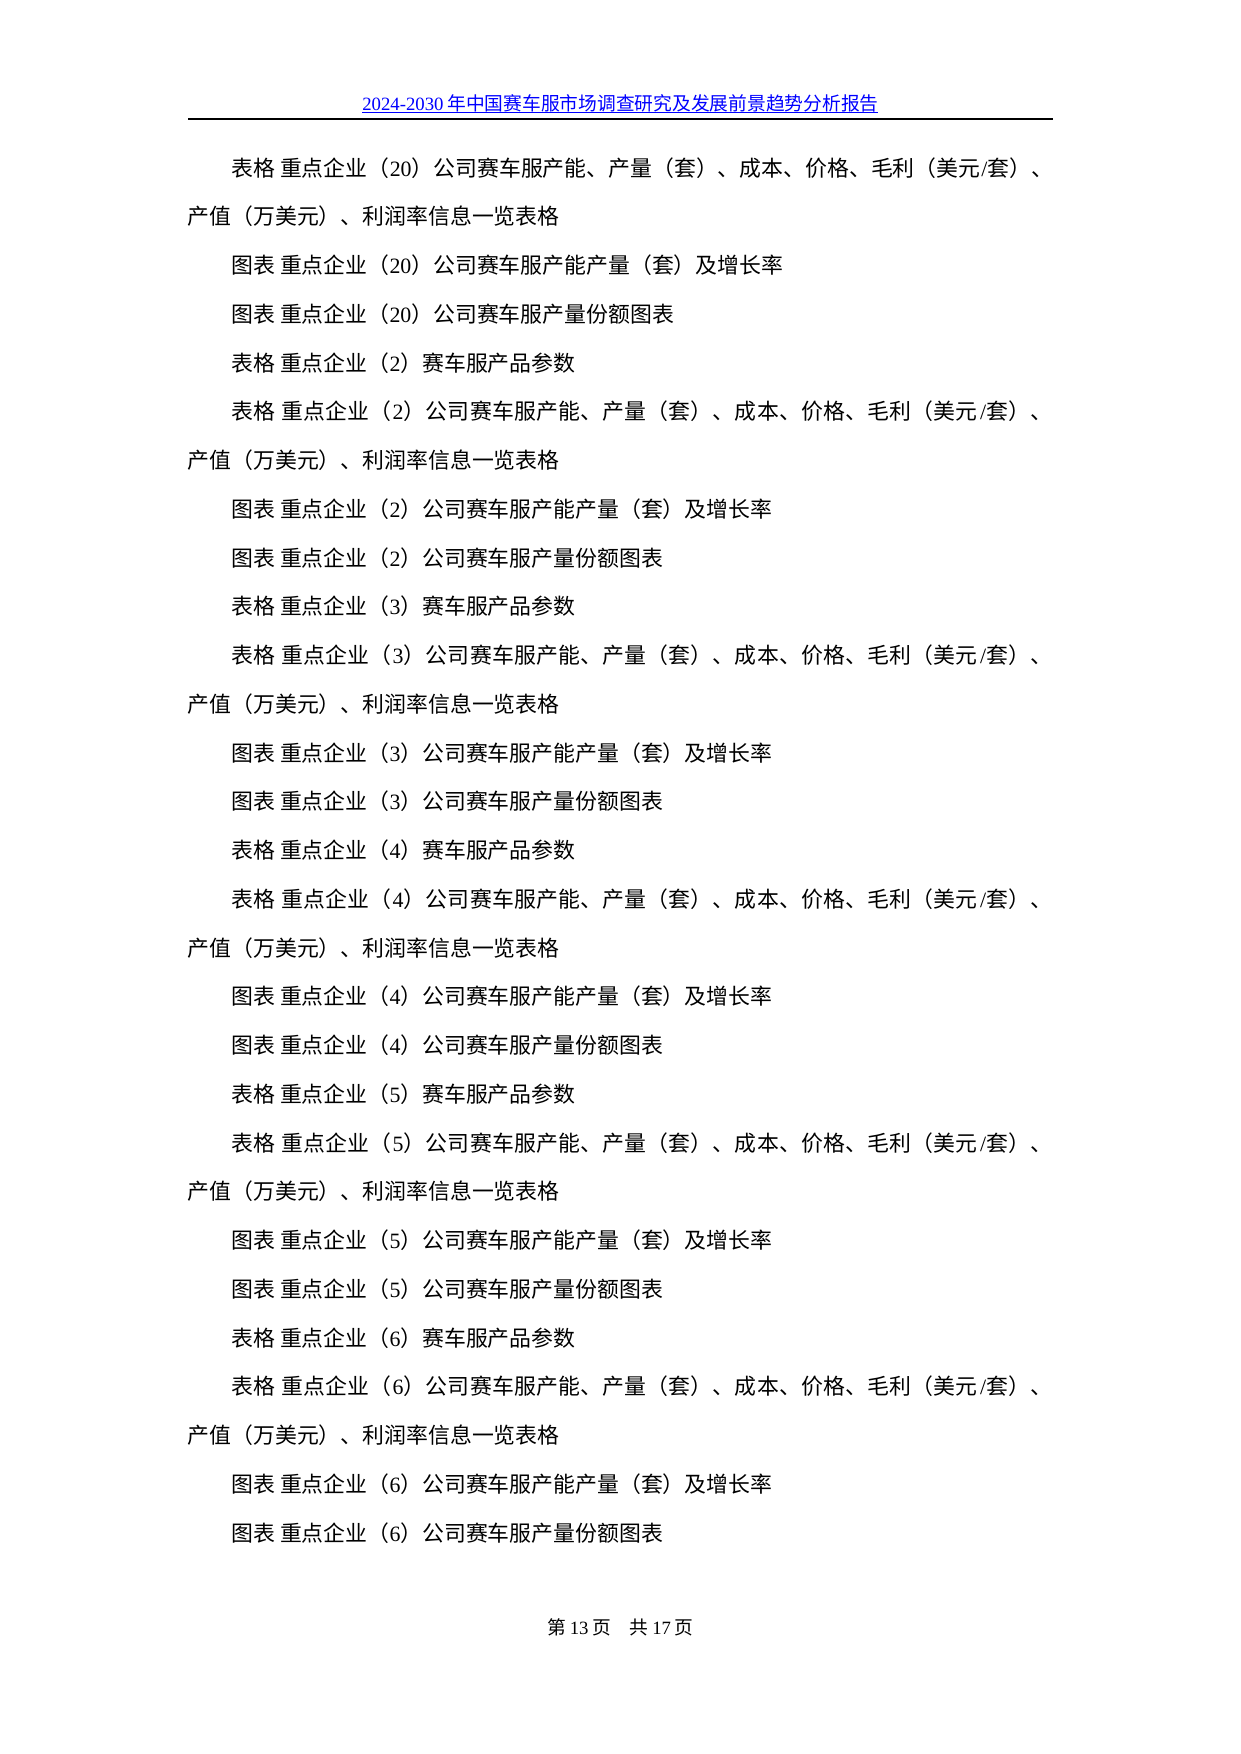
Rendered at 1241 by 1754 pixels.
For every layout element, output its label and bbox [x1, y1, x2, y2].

text [187, 150, 1053, 1548]
